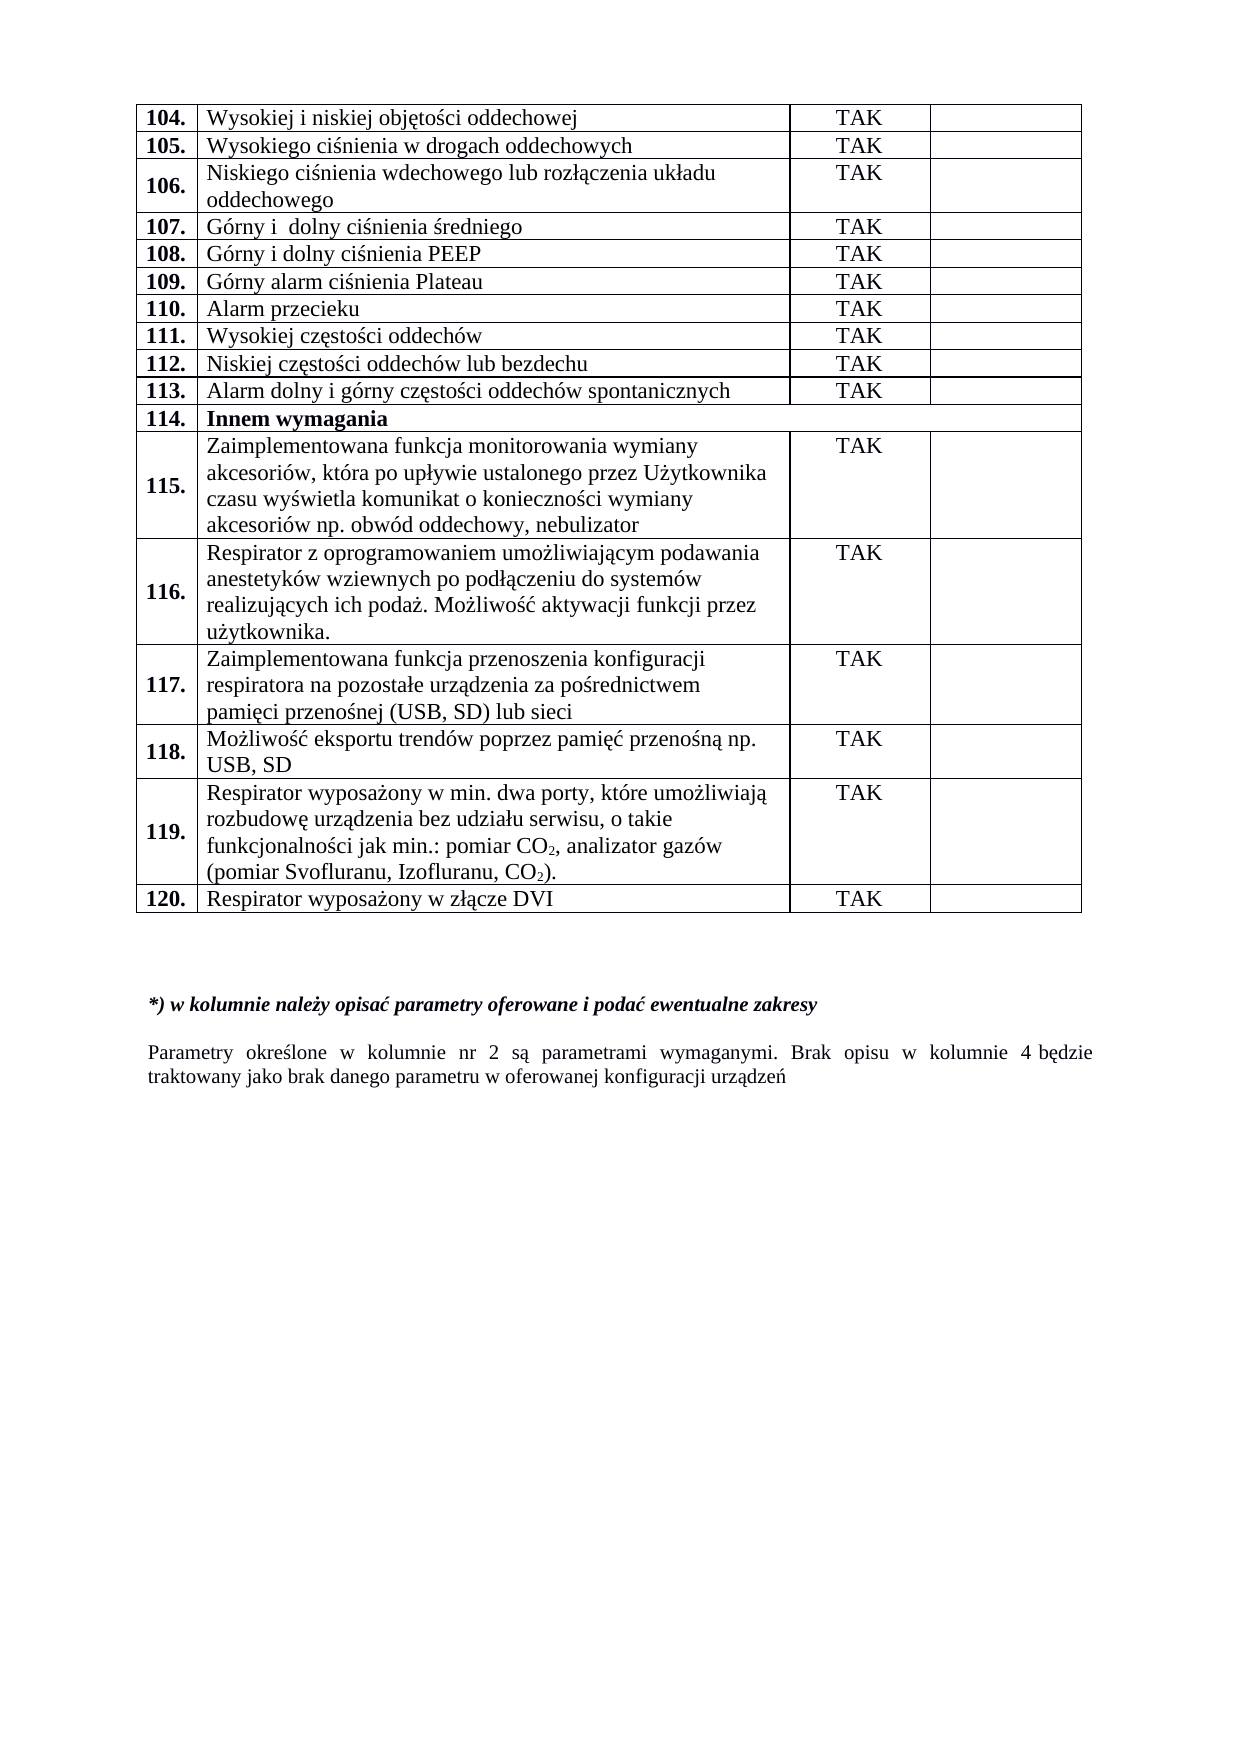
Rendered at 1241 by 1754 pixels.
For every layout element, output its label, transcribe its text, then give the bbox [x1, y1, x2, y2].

table_cell [931, 432, 1081, 538]
table_cell [137, 295, 197, 322]
table_cell [931, 645, 1081, 724]
table_cell TAK [791, 432, 930, 538]
table_cell [137, 885, 197, 912]
table_cell Respirator z oprogramowaniem umożliwiającym podawania anestetyków wziewnych po podłączeniu do systemów realizujących ich podaż. Możliwość aktywacji funkcji przez użytkownika. [198, 539, 789, 644]
table_cell Wysokiej i niskiej objętości oddechowej [198, 105, 789, 131]
table_cell [137, 378, 197, 404]
table_cell TAK [791, 240, 930, 267]
table_cell TAK [791, 132, 930, 158]
table_cell [931, 539, 1081, 644]
table_cell [931, 268, 1081, 294]
table_cell [931, 159, 1081, 212]
table_cell [931, 885, 1081, 912]
table_cell [137, 132, 197, 158]
text *) w kolumnie należy opisać parametry oferowane i podać ewentualne zakresy [148, 992, 1093, 1016]
table_cell TAK [791, 378, 930, 404]
text Parametry określone w kolumnie nr 2 są parametrami wymaganymi. Brak opisu w kolumnie 4 będzie traktowany jako brak danego parametru w oferowanej konfiguracji urządzeń [148, 1040, 1093, 1088]
table_cell [931, 132, 1081, 158]
table_cell TAK [791, 539, 930, 644]
table_cell TAK [791, 268, 930, 294]
table_cell [137, 105, 197, 131]
table_cell [137, 240, 197, 267]
table_cell TAK [791, 645, 930, 724]
table_cell [137, 268, 197, 294]
table_cell [931, 240, 1081, 267]
table_cell TAK [791, 105, 930, 131]
table_cell [931, 378, 1081, 404]
table_cell Alarm dolny i górny częstości oddechów spontanicznych [198, 378, 789, 404]
table_cell TAK [791, 725, 930, 778]
table_cell Górny alarm ciśnienia Plateau [198, 268, 789, 294]
table_cell [931, 350, 1081, 376]
table_cell TAK [791, 159, 930, 212]
table_cell [931, 725, 1081, 778]
table_cell Górny i dolny ciśnienia średniego [198, 213, 789, 239]
table_cell [137, 725, 197, 778]
table_cell TAK [791, 213, 930, 239]
table_cell [137, 159, 197, 212]
table_cell Wysokiego ciśnienia w drogach oddechowych [198, 132, 789, 158]
table_cell [137, 213, 197, 239]
table_cell [931, 105, 1081, 131]
table_cell [137, 779, 197, 884]
table_cell Wysokiej częstości oddechów [198, 323, 789, 349]
table_cell Niskiej częstości oddechów lub bezdechu [198, 350, 789, 376]
table_cell [137, 539, 197, 644]
table_cell [931, 779, 1081, 884]
table_cell Respirator wyposażony w złącze DVI [198, 885, 789, 912]
table_cell Możliwość eksportu trendów poprzez pamięć przenośną np. USB, SD [198, 725, 789, 778]
table_cell [931, 295, 1081, 322]
table_cell TAK [791, 295, 930, 322]
table_cell [137, 432, 197, 538]
table_cell [137, 350, 197, 376]
table_cell [931, 213, 1081, 239]
table_cell TAK [791, 323, 930, 349]
table_cell Niskiego ciśnienia wdechowego lub rozłączenia układu oddechowego [198, 159, 789, 212]
table_cell TAK [791, 885, 930, 912]
table_cell TAK [791, 779, 930, 884]
table_cell Górny i dolny ciśnienia PEEP [198, 240, 789, 267]
table_cell [137, 323, 197, 349]
table_cell [137, 645, 197, 724]
table_cell Alarm przecieku [198, 295, 789, 322]
table_cell Zaimplementowana funkcja monitorowania wymiany akcesoriów, która po upływie ustalonego przez Użytkownika czasu wyświetla komunikat o konieczności wymiany akcesoriów np. obwód oddechowy, nebulizator [198, 432, 789, 538]
table_cell Respirator wyposażony w min. dwa porty, które umożliwiają rozbudowę urządzenia bez udziału serwisu, o takie funkcjonalności jak min.: pomiar CO2, analizator gazów (pomiar Svofluranu, Izofluranu, CO2). [198, 779, 789, 884]
table_cell TAK [791, 350, 930, 376]
table_cell [137, 405, 197, 431]
table_cell Zaimplementowana funkcja przenoszenia konfiguracji respiratora na pozostałe urządzenia za pośrednictwem pamięci przenośnej (USB, SD) lub sieci [198, 645, 789, 724]
table_cell Innem wymagania [198, 405, 1081, 431]
table_cell [931, 323, 1081, 349]
